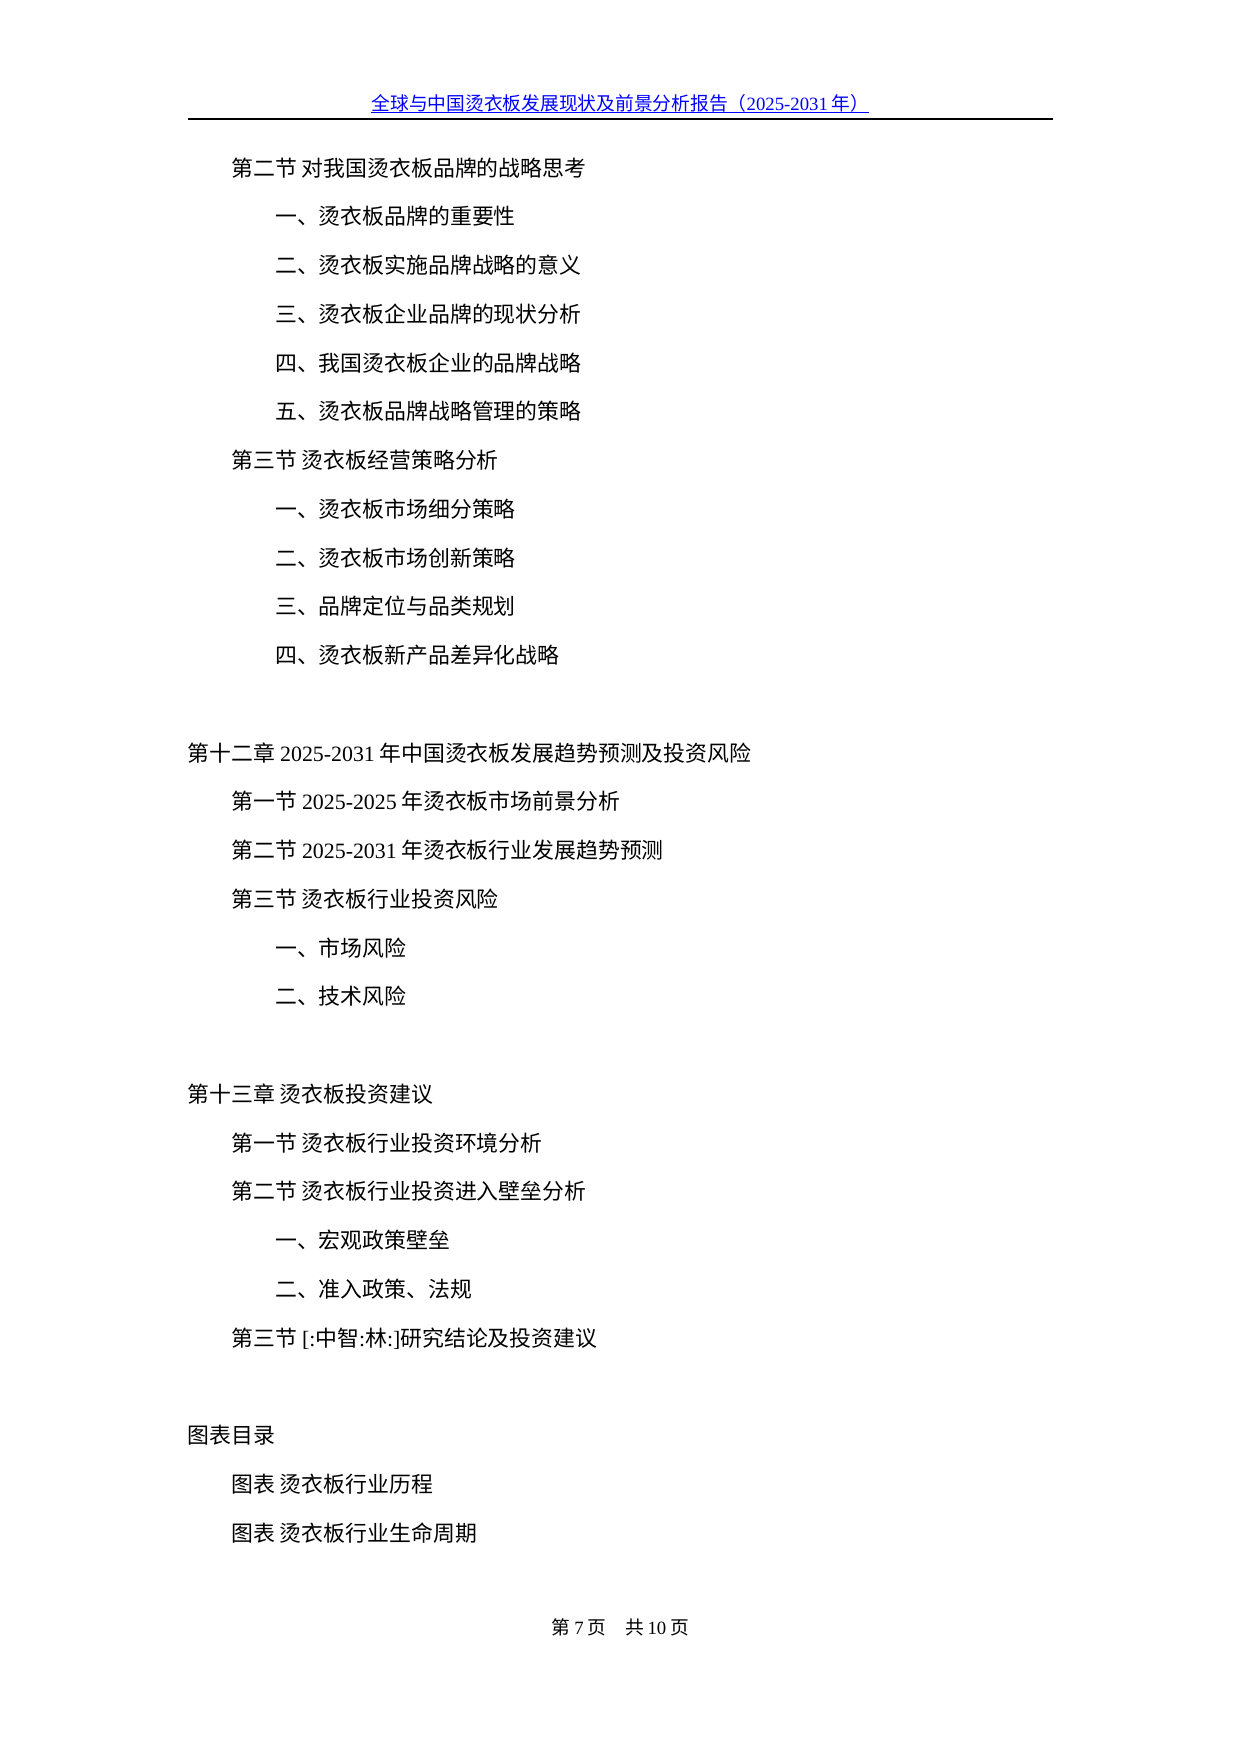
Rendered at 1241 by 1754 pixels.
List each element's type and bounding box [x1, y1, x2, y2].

text [187, 150, 1053, 1548]
